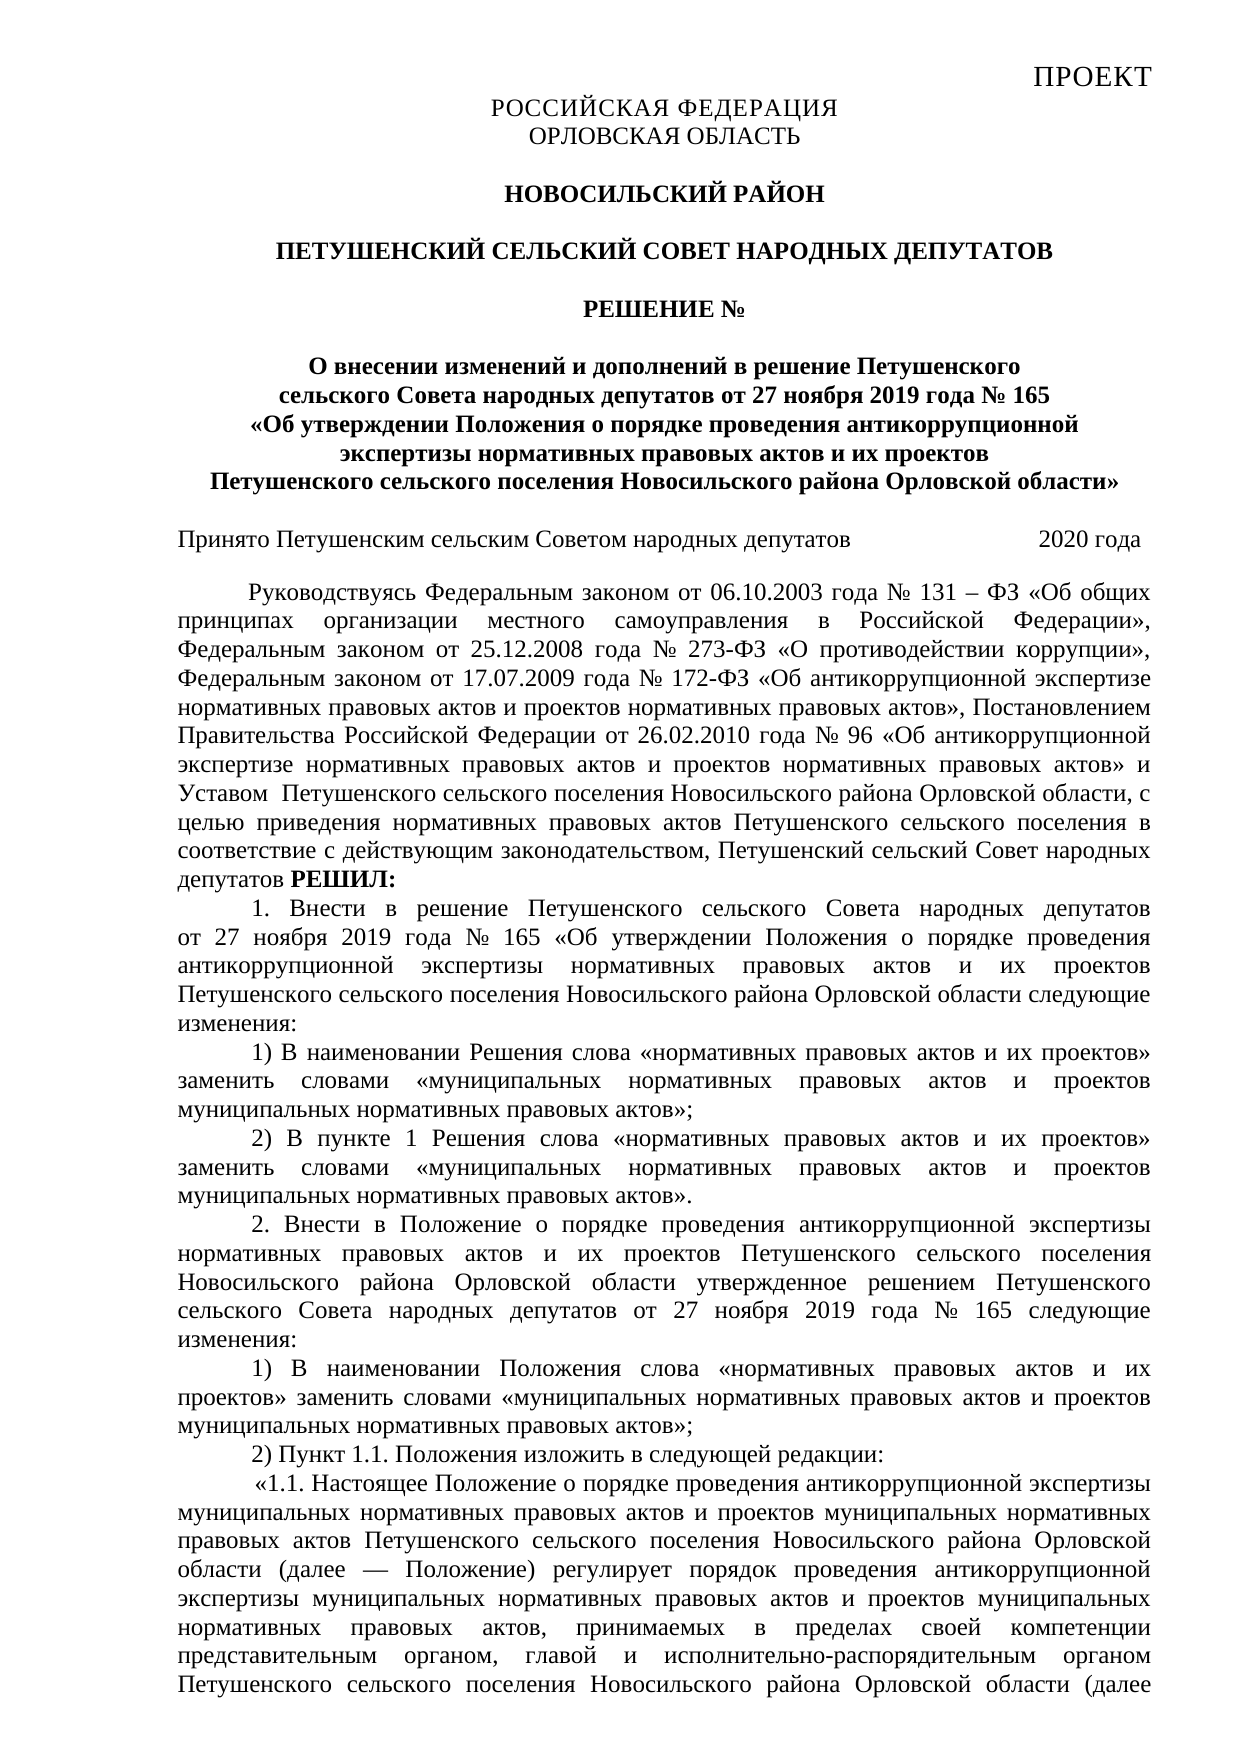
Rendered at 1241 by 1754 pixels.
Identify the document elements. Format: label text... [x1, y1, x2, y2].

text «Об утверждении Положения о порядке проведения антикоррупционной [177, 409, 1152, 438]
text экспертизы нормативных правовых актов и их проектов [177, 438, 1152, 466]
text Принято Петушенским сельским Советом народных депутатов 2020 года [177, 524, 1152, 553]
text ПРОЕКТ [177, 59, 1152, 93]
text 2. Внести в Положение о порядке проведения антикоррупционной экспертизы нормативных правовых актов и их проектов Петушенского сельского поселения Новосильского района Орловской области утвержденное решением Петушенского сельского Совета народных депутатов от 27 ноября 2019 года № 165 следующие изменения: [177, 1209, 1152, 1353]
text Руководствуясь Федеральным законом от 06.10.2003 года № 131 – ФЗ «Об общих принципах организации местного самоуправления в Российской Федерации», Федеральным законом от 25.12.2008 года № 273-ФЗ «О противодействии коррупции», Федеральным законом от 17.07.2009 года № 172-ФЗ «Об антикоррупционной экспертизе нормативных правовых актов и проектов нормативных правовых актов», Постановлением Правительства Российской Федерации от 26.02.2010 года № 96 «Об антикоррупционной экспертизе нормативных правовых актов и проектов нормативных правовых актов» и Уставом Петушенского сельского поселения Новосильского района Орловской области, с целью приведения нормативных правовых актов Петушенского сельского поселения в соответствие с действующим законодательством, Петушенский сельский Совет народных депутатов РЕШИЛ: [177, 577, 1152, 893]
text ОРЛОВСКАЯ ОБЛАСТЬ [177, 121, 1152, 150]
text НОВОСИЛЬСКИЙ РАЙОН [177, 179, 1152, 208]
text Петушенского сельского поселения Новосильского района Орловской области» [177, 466, 1152, 495]
text О внесении изменений и дополнений в решение Петушенского [177, 351, 1152, 380]
text РОССИЙСКАЯ ФЕДЕРАЦИЯ [177, 93, 1152, 121]
text сельского Совета народных депутатов от 27 ноября 2019 года № 165 [177, 380, 1152, 409]
text 1) В наименовании Решения слова «нормативных правовых актов и их проектов» заменить словами «муниципальных нормативных правовых актов и проектов муниципальных нормативных правовых актов»; [177, 1037, 1152, 1123]
text 1. Внести в решение Петушенского сельского Совета народных депутатов от 27 ноября 2019 года № 165 «Об утверждении Положения о порядке проведения антикоррупционной экспертизы нормативных правовых актов и их проектов Петушенского сельского поселения Новосильского района Орловской области следующие изменения: [177, 893, 1152, 1037]
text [177, 1468, 1152, 1698]
text РЕШЕНИЕ № [177, 294, 1152, 323]
text ПЕТУШЕНСКИЙ СЕЛЬСКИЙ СОВЕТ НАРОДНЫХ ДЕПУТАТОВ [177, 236, 1152, 265]
text 2) Пункт 1.1. Положения изложить в следующей редакции: [177, 1439, 1152, 1468]
text 2) В пункте 1 Решения слова «нормативных правовых актов и их проектов» заменить словами «муниципальных нормативных правовых актов и проектов муниципальных нормативных правовых актов». [177, 1123, 1152, 1209]
text 1) В наименовании Положения слова «нормативных правовых актов и их проектов» заменить словами «муниципальных нормативных правовых актов и проектов муниципальных нормативных правовых актов»; [177, 1353, 1152, 1439]
